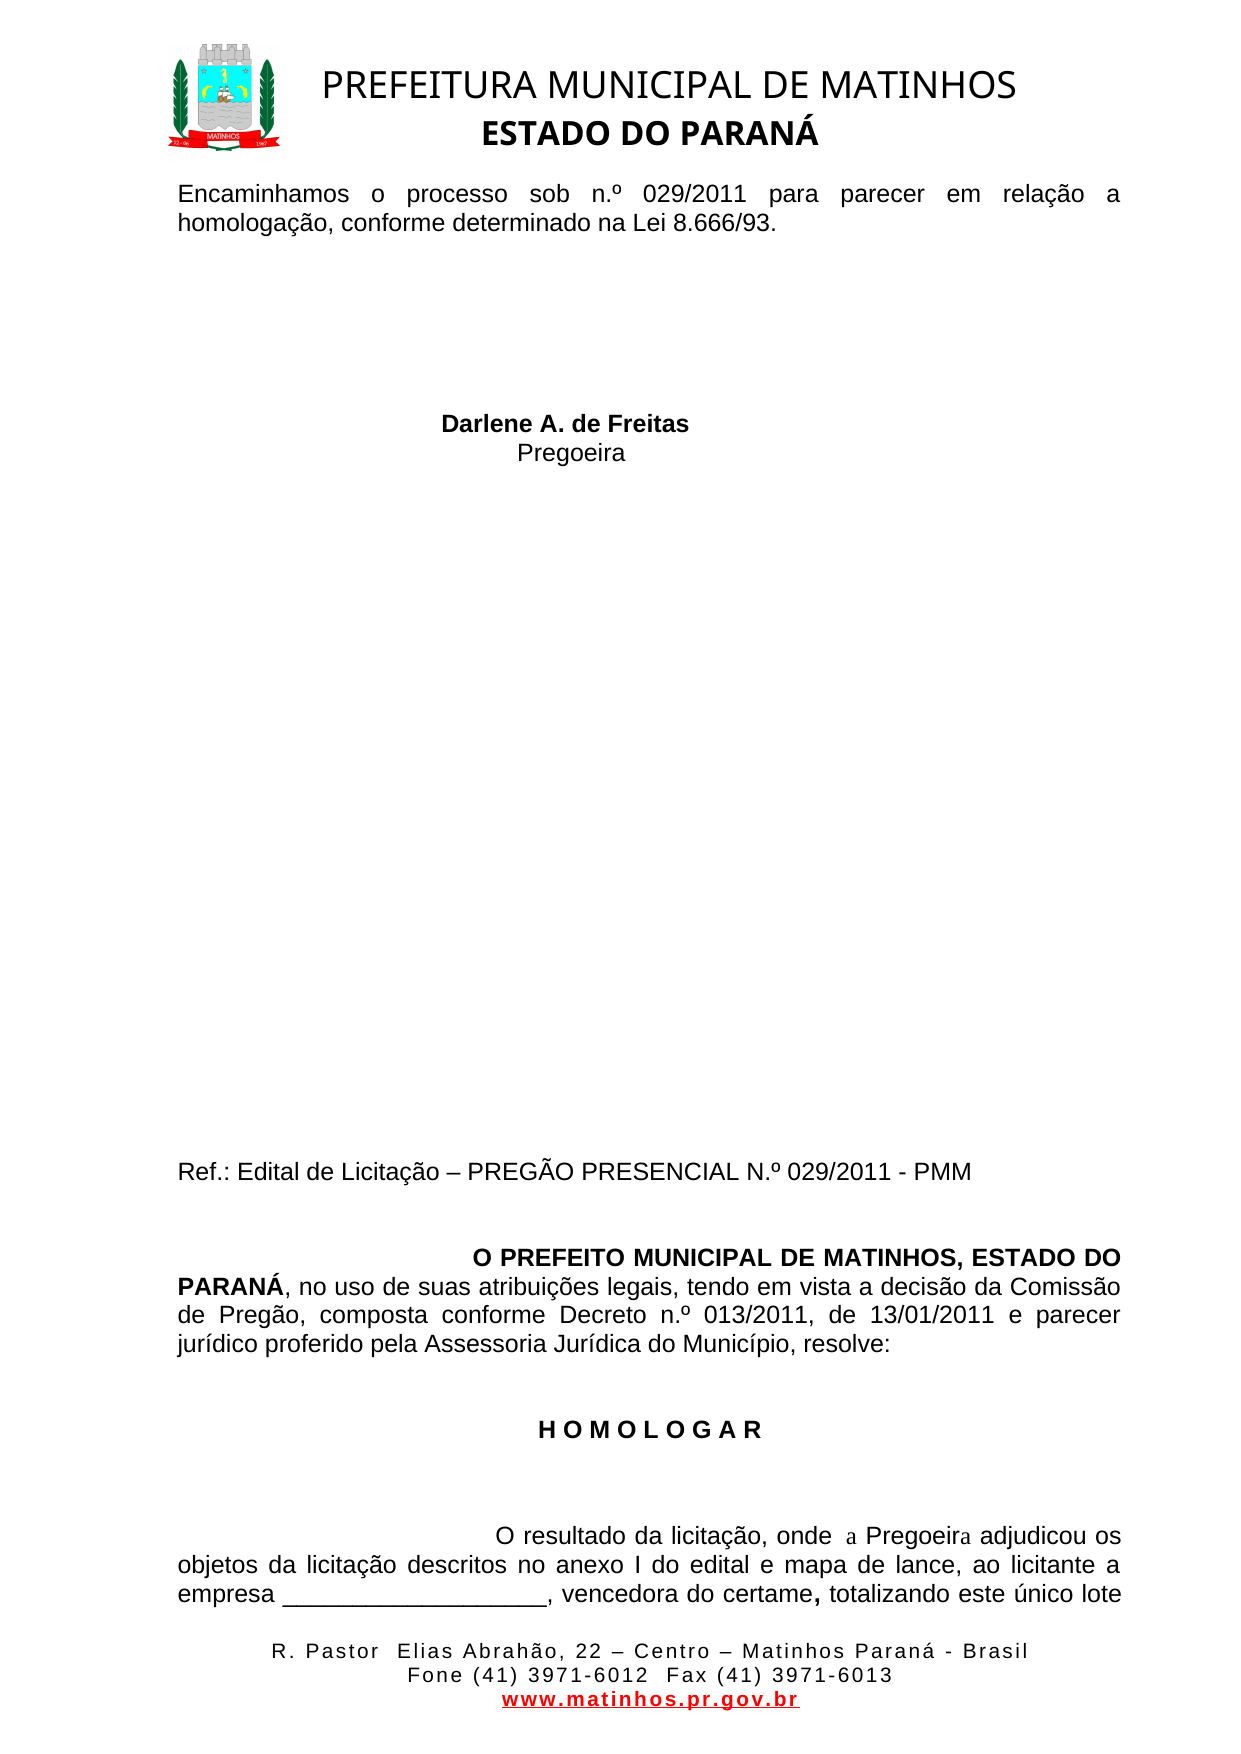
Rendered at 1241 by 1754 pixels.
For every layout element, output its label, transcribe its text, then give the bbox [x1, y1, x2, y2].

text Ref.: Edital de Licitação – PREGÃO PRESENCIAL N.º 029/2011 - PMM [177, 1157, 1122, 1185]
text O PREFEITO MUNICIPAL DE MATINHOS, ESTADO DO PARANÁ, no uso de suas atribuições legais, tendo em vista a decisão da Comissão de Pregão, composta conforme Decreto n.º 013/2011, de 13/01/2011 e parecer jurídico proferido pela Assessoria Jurídica do Município, resolve: [177, 1243, 1122, 1358]
subtitle H O M O L O G A R [177, 1415, 1122, 1444]
text Pregoeira [177, 438, 1122, 467]
text Encaminhamos o processo sob n.º 029/2011 para parecer em relação a homologação, conforme determinado na Lei 8.666/93. [177, 179, 1122, 237]
picture [168, 44, 280, 151]
text Darlene A. de Freitas [177, 409, 1122, 438]
